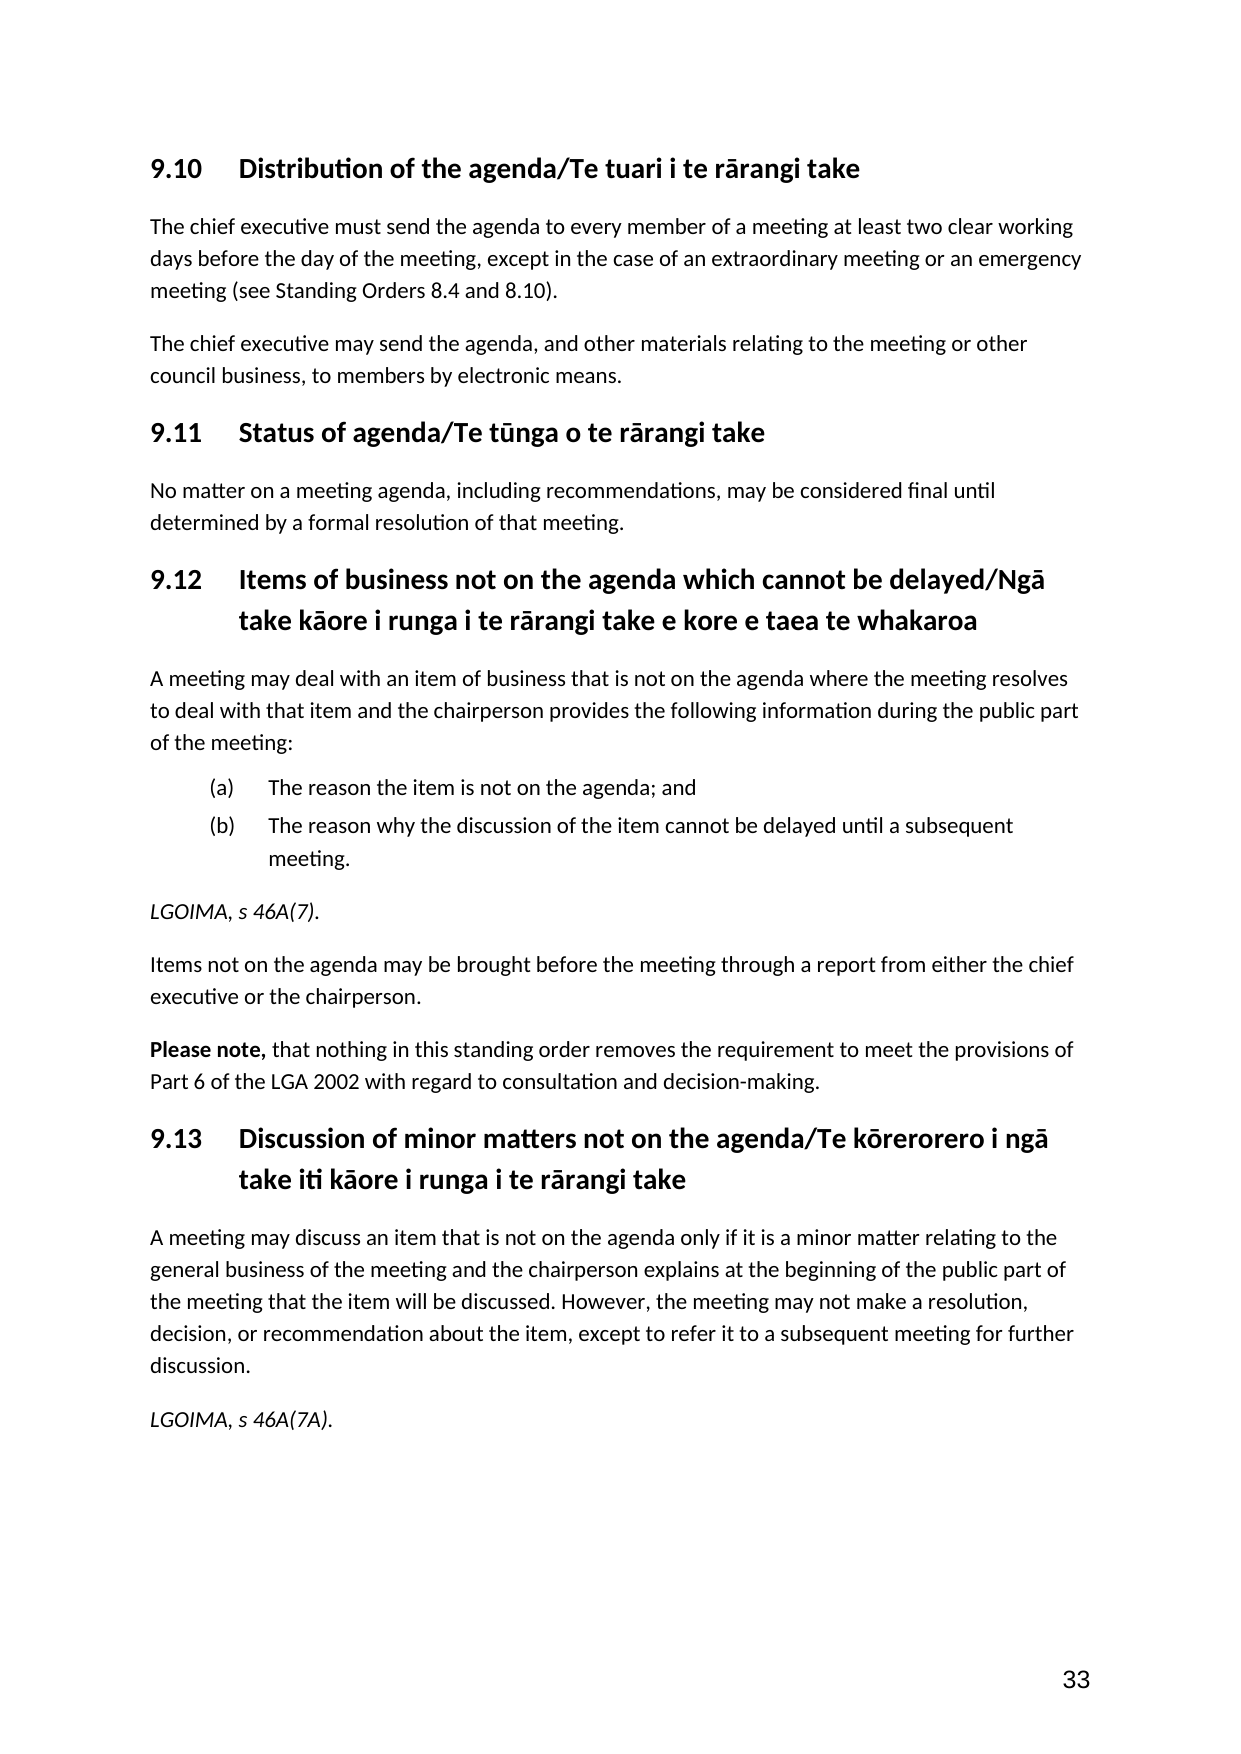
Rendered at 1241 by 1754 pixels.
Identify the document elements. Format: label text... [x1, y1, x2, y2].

text No matter on a meeting agenda, including recommendations, may be considered final until determined by a formal resolution of that meeting. [150, 476, 1090, 536]
text A meeting may discuss an item that is not on the agenda only if it is a minor matter relating to the general business of the meeting and the chairperson explains at the beginning of the public part of the meeting that the item will be discussed. However, the meeting may not make a resolution, decision, or recommendation about the item, except to refer it to a subsequent meeting for further discussion. [150, 1223, 1090, 1380]
subtitle Status of agenda/Te tūnga o te rārangi take [150, 414, 1090, 450]
text Items not on the agenda may be brought before the meeting through a report from either the chief executive or the chairperson. [150, 950, 1090, 1010]
text The chief executive may send the agenda, and other materials relating to the meeting or other council business, to members by electronic means. [150, 329, 1090, 389]
text A meeting may deal with an item of business that is not on the agenda where the meeting resolves to deal with that item and the chairperson provides the following information during the public part of the meeting: [150, 664, 1090, 756]
text Please note, that nothing in this standing order removes the requirement to meet the provisions of Part 6 of the LGA 2002 with regard to consultation and decision-making. [150, 1035, 1090, 1095]
list The reason the item is not on the agenda; and [209, 773, 1090, 801]
text LGOIMA, s 46A(7). [150, 897, 1090, 925]
text The chief executive must send the agenda to every member of a meeting at least two clear working days before the day of the meeting, except in the case of an extraordinary meeting or an emergency meeting (see Standing Orders 8.4 and 8.10). [150, 212, 1090, 304]
subtitle Discussion of minor matters not on the agenda/Te kōrerorero i ngā take iti kāore i runga i te rārangi take [150, 1120, 1090, 1197]
subtitle Distribution of the agenda/Te tuari i te rārangi take [150, 150, 1090, 186]
text LGOIMA, s 46A(7A). [150, 1405, 1090, 1433]
list The reason why the discussion of the item cannot be delayed until a subsequent meeting. [209, 812, 1090, 872]
subtitle Items of business not on the agenda which cannot be delayed/Ngā take kāore i runga i te rārangi take e kore e taea te whakaroa [150, 561, 1090, 638]
